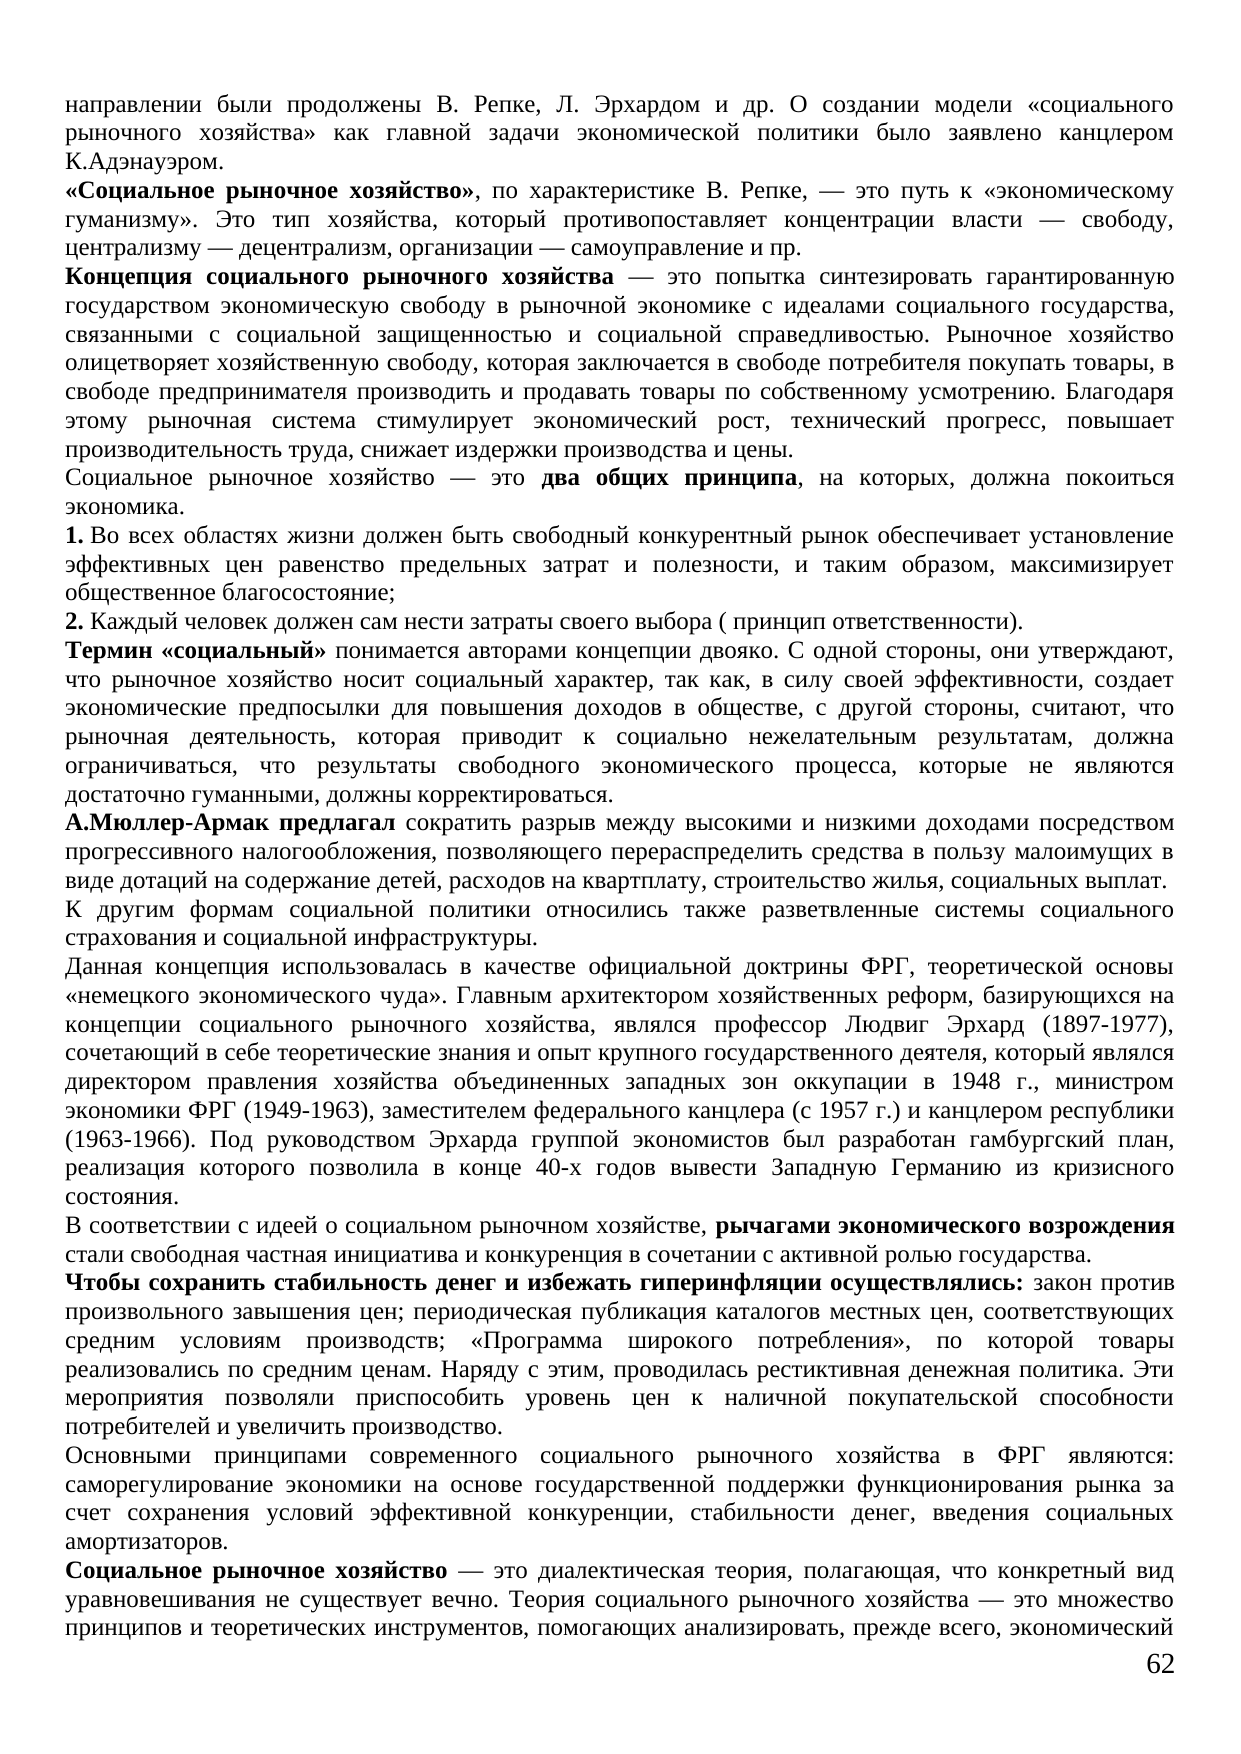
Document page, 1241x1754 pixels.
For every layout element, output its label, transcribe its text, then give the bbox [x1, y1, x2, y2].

text «Социальное рыночное хозяйство», по характеристике В. Репке, — это путь к «экономическому гуманизму». Это тип хозяйства, который противопоставляет концентрации власти — свободу, централизму — децентрализм, организации — самоуправление и пр. [65, 175, 1175, 261]
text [65, 89, 1175, 175]
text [65, 1555, 1175, 1641]
text 2. Каждый человек должен сам нести затраты своего выбора ( принцип ответственности). [65, 606, 1175, 635]
text А.Мюллер-Армак предлагал сократить разрыв между высокими и низкими доходами посредством прогрессивного налогообложения, позволяющего перераспределить средства в пользу малоимущих в виде дотаций на содержание детей, расходов на квартплату, строительство жилья, социальных выплат. [65, 807, 1175, 894]
text 1. Во всех областях жизни должен быть свободный конкурентный рынок обеспечивает установление эффективных цен равенство предельных затрат и полезности, и таким образом, максимизирует общественное благосостояние; [65, 520, 1175, 606]
text Данная концепция использовалась в качестве официальной доктрины ФРГ, теоретической основы «немецкого экономического чуда». Главным архитектором хозяйственных реформ, базирующихся на концепции социального рыночного хозяйства, являлся профессор Людвиг Эрхард (1897-1977), сочетающий в себе теоретические знания и опыт крупного государственного деятеля, который являлся директором правления хозяйства объединенных западных зон оккупации в ., министром экономики ФРГ (1949-1963), заместителем федерального канцлера (с .) и канцлером республики (1963-1966). Под руководством Эрхарда группой экономистов был разработан гамбургский план, реализация которого позволила в конце 40-х годов вывести Западную Германию из кризисного состояния. [65, 951, 1175, 1210]
text Основными принципами современного социального рыночного хозяйства в ФРГ являются: саморегулирование экономики на основе государственной поддержки функционирования рынка за счет сохранения условий эффективной конкуренции, стабильности денег, введения социальных амортизаторов. [65, 1440, 1175, 1555]
text Концепция социального рыночного хозяйства — это попытка синтезировать гарантированную государством экономическую свободу в рыночной экономике с идеалами социального государства, связанными с социальной защищенностью и социальной справедливостью. Рыночное хозяйство олицетворяет хозяйственную свободу, которая заключается в свободе потребителя покупать товары, в свободе предпринимателя производить и продавать товары по собственному усмотрению. Благодаря этому рыночная система стимулирует экономический рост, технический прогресс, повышает производительность труда, снижает издержки производства и цены. [65, 261, 1175, 462]
text В соответствии с идеей о социальном рыночном хозяйстве, рычагами экономического возрождения стали свободная частная инициатива и конкуренция в сочетании с активной ролью государства. [65, 1210, 1175, 1267]
text К другим формам социальной политики относились также разветвленные системы социального страхования и социальной инфраструктуры. [65, 894, 1175, 951]
text Чтобы сохранить стабильность денег и избежать гиперинфляции осуществлялись: закон против произвольного завышения цен; периодическая публикация каталогов местных цен, соответствующих средним условиям производств; «Программа широкого потребления», по которой товары реализовались по средним ценам. Наряду с этим, проводилась рестиктивная денежная политика. Эти мероприятия позволяли приспособить уровень цен к наличной покупательской способности потребителей и увеличить производство. [65, 1267, 1175, 1440]
text Термин «социальный» понимается авторами концепции двояко. С одной стороны, они утверждают, что рыночное хозяйство носит социальный характер, так как, в силу своей эффективности, создает экономические предпосылки для повышения доходов в обществе, с другой стороны, считают, что рыночная деятельность, которая приводит к социально нежелательным результатам, должна ограничиваться, что результаты свободного экономического процесса, которые не являются достаточно гуманными, должны корректироваться. [65, 635, 1175, 807]
text Социальное рыночное хозяйство — это два общих принципа, на которых, должна покоиться экономика. [65, 462, 1175, 520]
